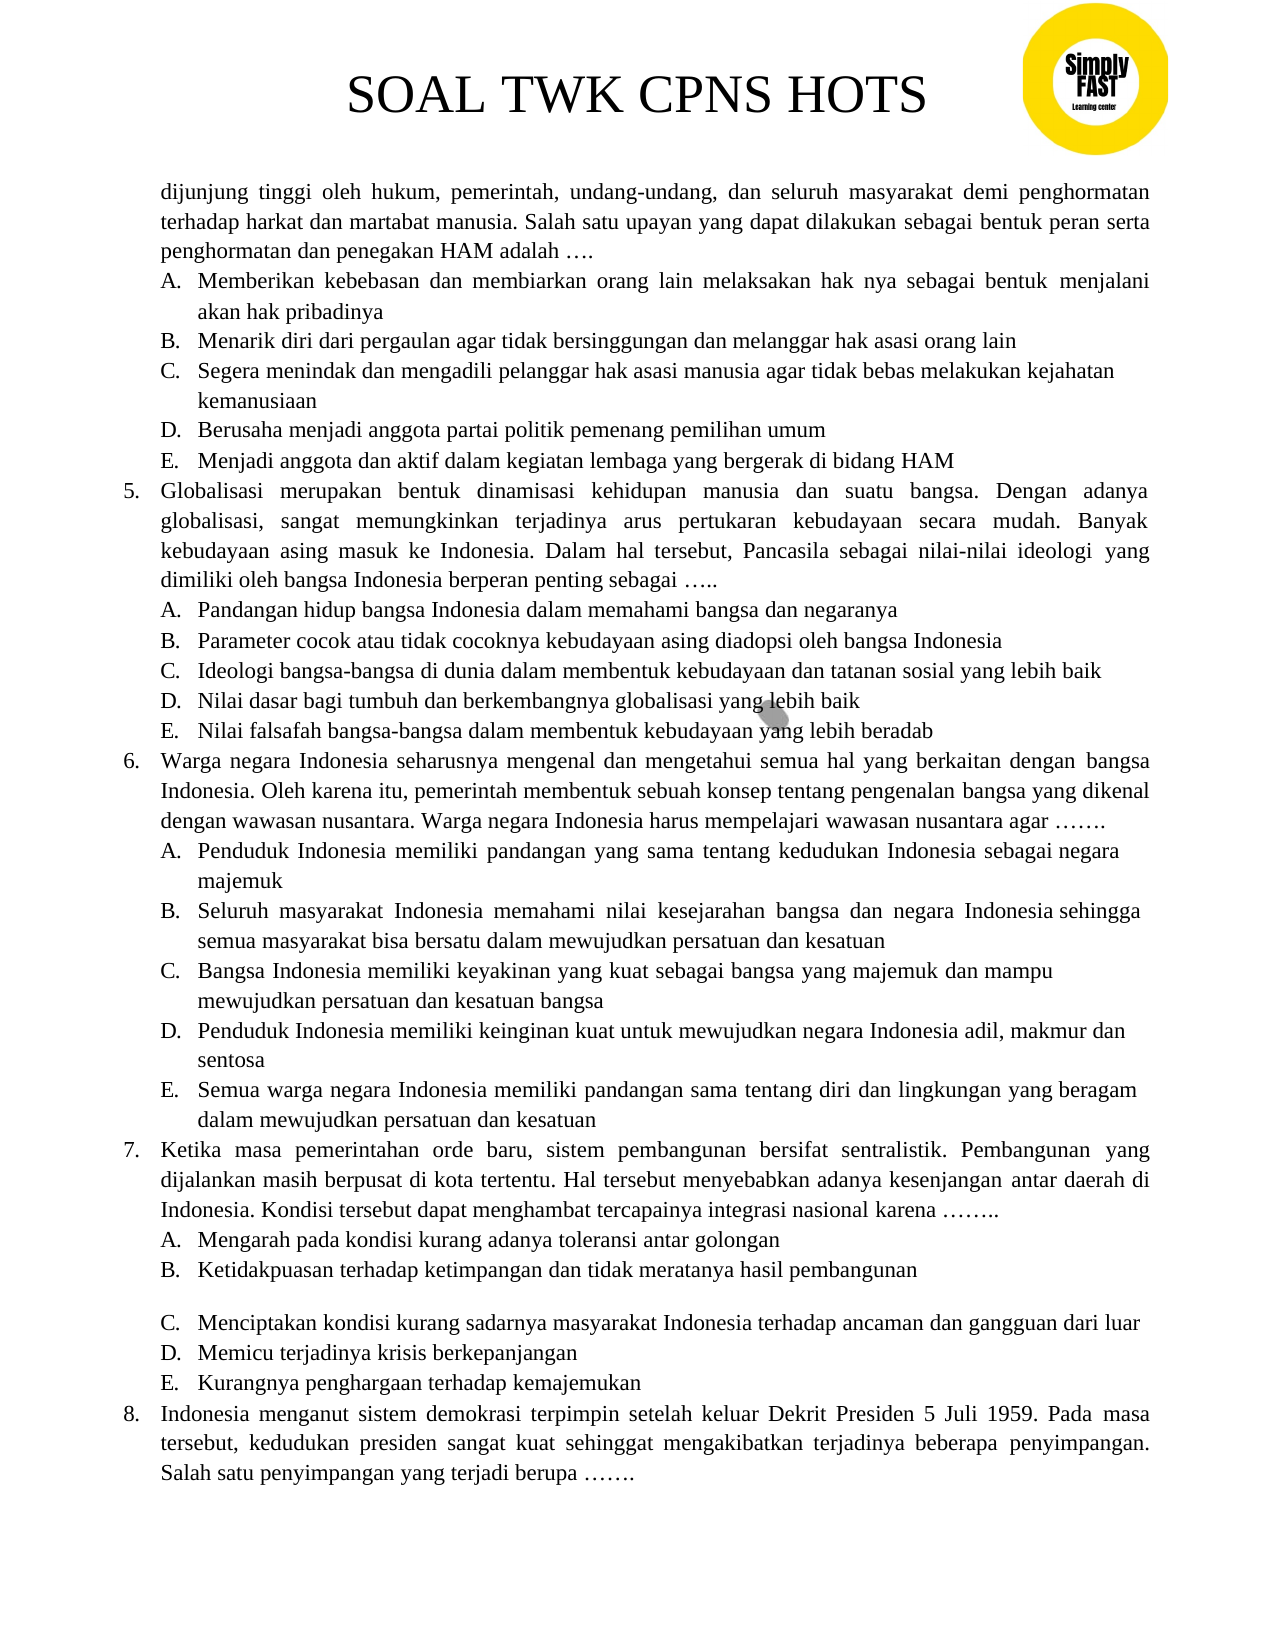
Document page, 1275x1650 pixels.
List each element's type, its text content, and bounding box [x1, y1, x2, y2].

list Memberikan kebebasan dan membiarkan orang lain melaksakan hak nya sebagai bentuk menjalani akan hak pribadinya [160, 267, 1150, 324]
picture [756, 713, 789, 717]
list Penduduk Indonesia memiliki keinginan kuat untuk mewujudkan negara Indonesia adil, makmur dan sentosa [160, 1017, 1149, 1073]
text dijunjung tinggi oleh hukum, pemerintah, undang-undang, dan seluruh masyarakat demi penghormatan terhadap harkat dan martabat manusia. Salah satu upayan yang dapat dilakukan sebagai bentuk peran serta penghormatan dan penegakan HAM adalah …. [160, 178, 1150, 264]
list Mengarah pada kondisi kurang adanya toleransi antar golongan [160, 1226, 1162, 1252]
list Segera menindak dan mengadili pelanggar hak asasi manusia agar tidak bebas melakukan kejahatan kemanusiaan [160, 357, 1149, 413]
list Ideologi bangsa-bangsa di dunia dalam membentuk kebudayaan dan tatanan sosial yang lebih baik [160, 657, 1149, 683]
list Kurangnya penghargaan terhadap kemajemukan [160, 1369, 1162, 1396]
list Ketidakpuasan terhadap ketimpangan dan tidak meratanya hasil pembangunan [160, 1256, 1162, 1282]
list Pandangan hidup bangsa Indonesia dalam memahami bangsa dan negaranya [160, 597, 1162, 623]
list Parameter cocok atau tidak cocoknya kebudayaan asing diadopsi oleh bangsa Indonesia [160, 627, 1162, 653]
list Ketika masa pemerintahan orde baru, sistem pembangunan bersifat sentralistik. Pembangunan yang dijalankan masih berpusat di kota tertentu. Hal tersebut menyebabkan adanya kesenjangan antar daerah di Indonesia. Kondisi tersebut dapat menghambat tercapainya integrasi nasional karena …….. [123, 1137, 1150, 1222]
list Penduduk Indonesia memiliki pandangan yang sama tentang kedudukan Indonesia sebagai negara majemuk [160, 838, 1149, 894]
list Menarik diri dari pergaulan agar tidak bersinggungan dan melanggar hak asasi orang lain [160, 328, 1162, 354]
list Nilai dasar bagi tumbuh dan berkembangnya globalisasi yang lebih baik [160, 687, 1162, 713]
list Nilai falsafah bangsa-bangsa dalam membentuk kebudayaan yang lebih beradab [160, 717, 1162, 743]
list Globalisasi merupakan bentuk dinamisasi kehidupan manusia dan suatu bangsa. Dengan adanya globalisasi, sangat memungkinkan terjadinya arus pertukaran kebudayaan secara mudah. Banyak kebudayaan asing masuk ke Indonesia. Dalam hal tersebut, Pancasila sebagai nilai-nilai ideologi yang dimiliki oleh bangsa Indonesia berperan penting sebagai ….. [123, 477, 1149, 593]
list Bangsa Indonesia memiliki keyakinan yang kuat sebagai bangsa yang majemuk dan mampu mewujudkan persatuan dan kesatuan bangsa [160, 957, 1149, 1013]
list Berusaha menjadi anggota partai politik pemenang pemilihan umum [160, 417, 1162, 443]
list Menjadi anggota dan aktif dalam kegiatan lembaga yang bergerak di bidang HAM [160, 447, 1162, 474]
picture [1022, 1, 1169, 156]
list Indonesia menganut sistem demokrasi terpimpin setelah keluar Dekrit Presiden 5 Juli 1959. Pada masa tersebut, kedudukan presiden sangat kuat sehinggat mengakibatkan terjadinya beberapa penyimpangan. Salah satu penyimpangan yang terjadi berupa ……. [123, 1400, 1150, 1486]
list Memicu terjadinya krisis berkepanjangan [160, 1339, 1162, 1366]
list Seluruh masyarakat Indonesia memahami nilai kesejarahan bangsa dan negara Indonesia sehingga semua masyarakat bisa bersatu dalam mewujudkan persatuan dan kesatuan [160, 897, 1150, 953]
list Menciptakan kondisi kurang sadarnya masyarakat Indonesia terhadap ancaman dan gangguan dari luar [160, 1309, 1150, 1336]
list Semua warga negara Indonesia memiliki pandangan sama tentang diri dan lingkungan yang beragam dalam mewujudkan persatuan dan kesatuan [160, 1076, 1149, 1133]
list Warga negara Indonesia seharusnya mengenal dan mengetahui semua hal yang berkaitan dengan bangsa Indonesia. Oleh karena itu, pemerintah membentuk sebuah konsep tentang pengenalan bangsa yang dikenal dengan wawasan nusantara. Warga negara Indonesia harus mempelajari wawasan nusantara agar ……. [123, 747, 1150, 834]
